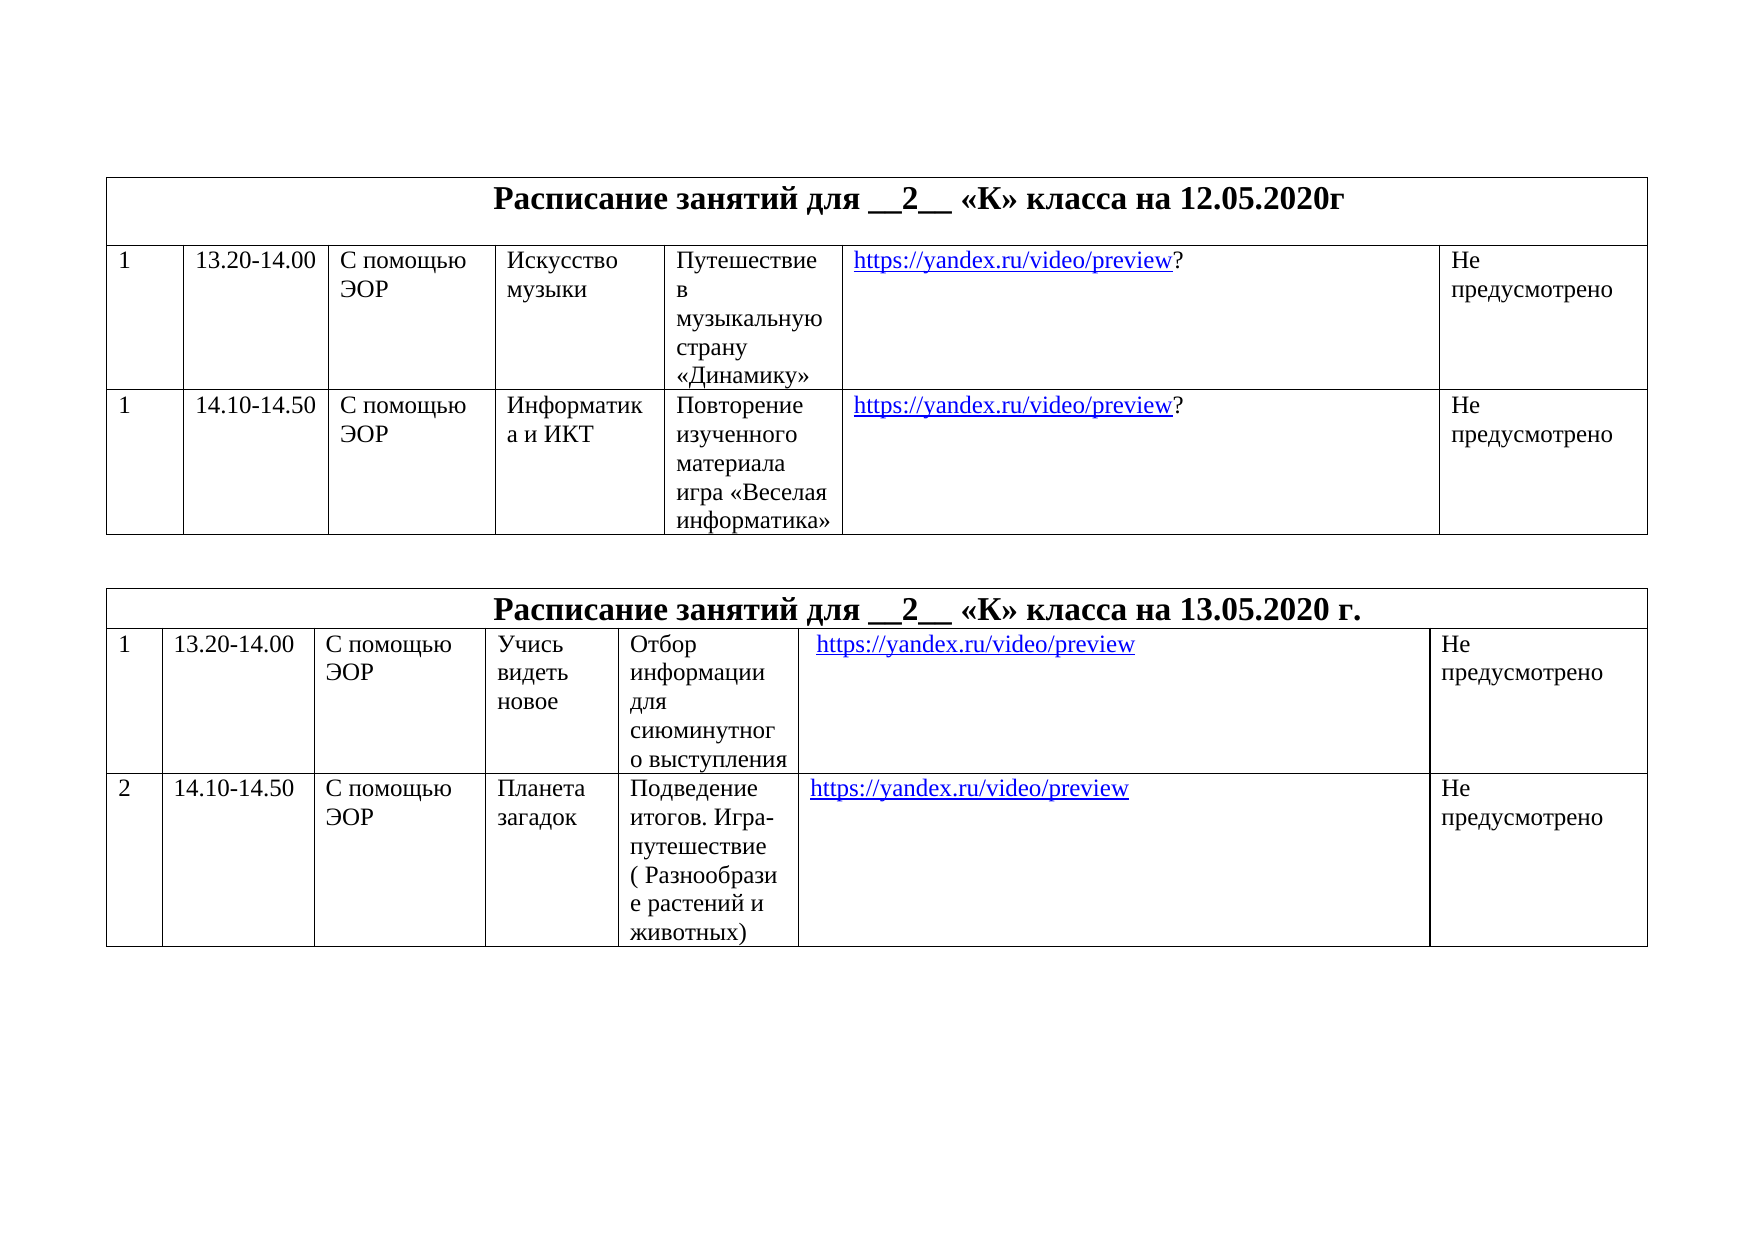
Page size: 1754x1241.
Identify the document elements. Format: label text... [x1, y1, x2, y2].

table_cell С помощью ЭОР [315, 629, 485, 772]
table_cell Учись видеть новое [486, 629, 618, 772]
table_cell 1 [107, 390, 183, 534]
table_cell 14.10-14.50 [163, 774, 314, 946]
table_cell Подведение итогов. Игра-путешествие ( Разнообразие растений и животных) [619, 774, 798, 946]
table_cell Искусство музыки [496, 246, 664, 389]
table_cell 14.10-14.50 [184, 390, 328, 534]
table_cell С помощью ЭОР [329, 246, 495, 389]
table_cell 2 [107, 774, 162, 946]
table_cell https://yandex.ru/video/preview? [843, 246, 1439, 389]
table_header Расписание занятий для __2__ «К» класса на 13.05.2020 г. [107, 589, 1647, 628]
table_cell С помощью ЭОР [329, 390, 495, 534]
table_cell 13.20-14.00 [163, 629, 314, 772]
table_cell 1 [107, 629, 162, 772]
table_cell https://yandex.ru/video/preview [799, 629, 1429, 772]
table_cell Не предусмотрено [1440, 390, 1647, 534]
table_cell Планета загадок [486, 774, 618, 946]
table_cell 13.20-14.00 [184, 246, 328, 389]
table_cell Не предусмотрено [1431, 629, 1647, 772]
table_cell Не предусмотрено [1440, 246, 1647, 389]
table_cell Не предусмотрено [1431, 774, 1647, 946]
table_cell Информатика и ИКТ [496, 390, 664, 534]
table_cell https://yandex.ru/video/preview? [843, 390, 1439, 534]
table_cell Отбор информации для сиюминутного выступления [619, 629, 798, 772]
table_cell С помощью ЭОР [315, 774, 485, 946]
table_cell Повторение изученного материала игра «Веселая информатика» [665, 390, 842, 534]
table_cell 1 [107, 246, 183, 389]
table_cell Путешествие в музыкальную страну «Динамику» [665, 246, 842, 389]
table_header Расписание занятий для __2__ «К» класса на 12.05.2020г [107, 178, 1647, 244]
table_cell https://yandex.ru/video/preview [799, 774, 1429, 946]
